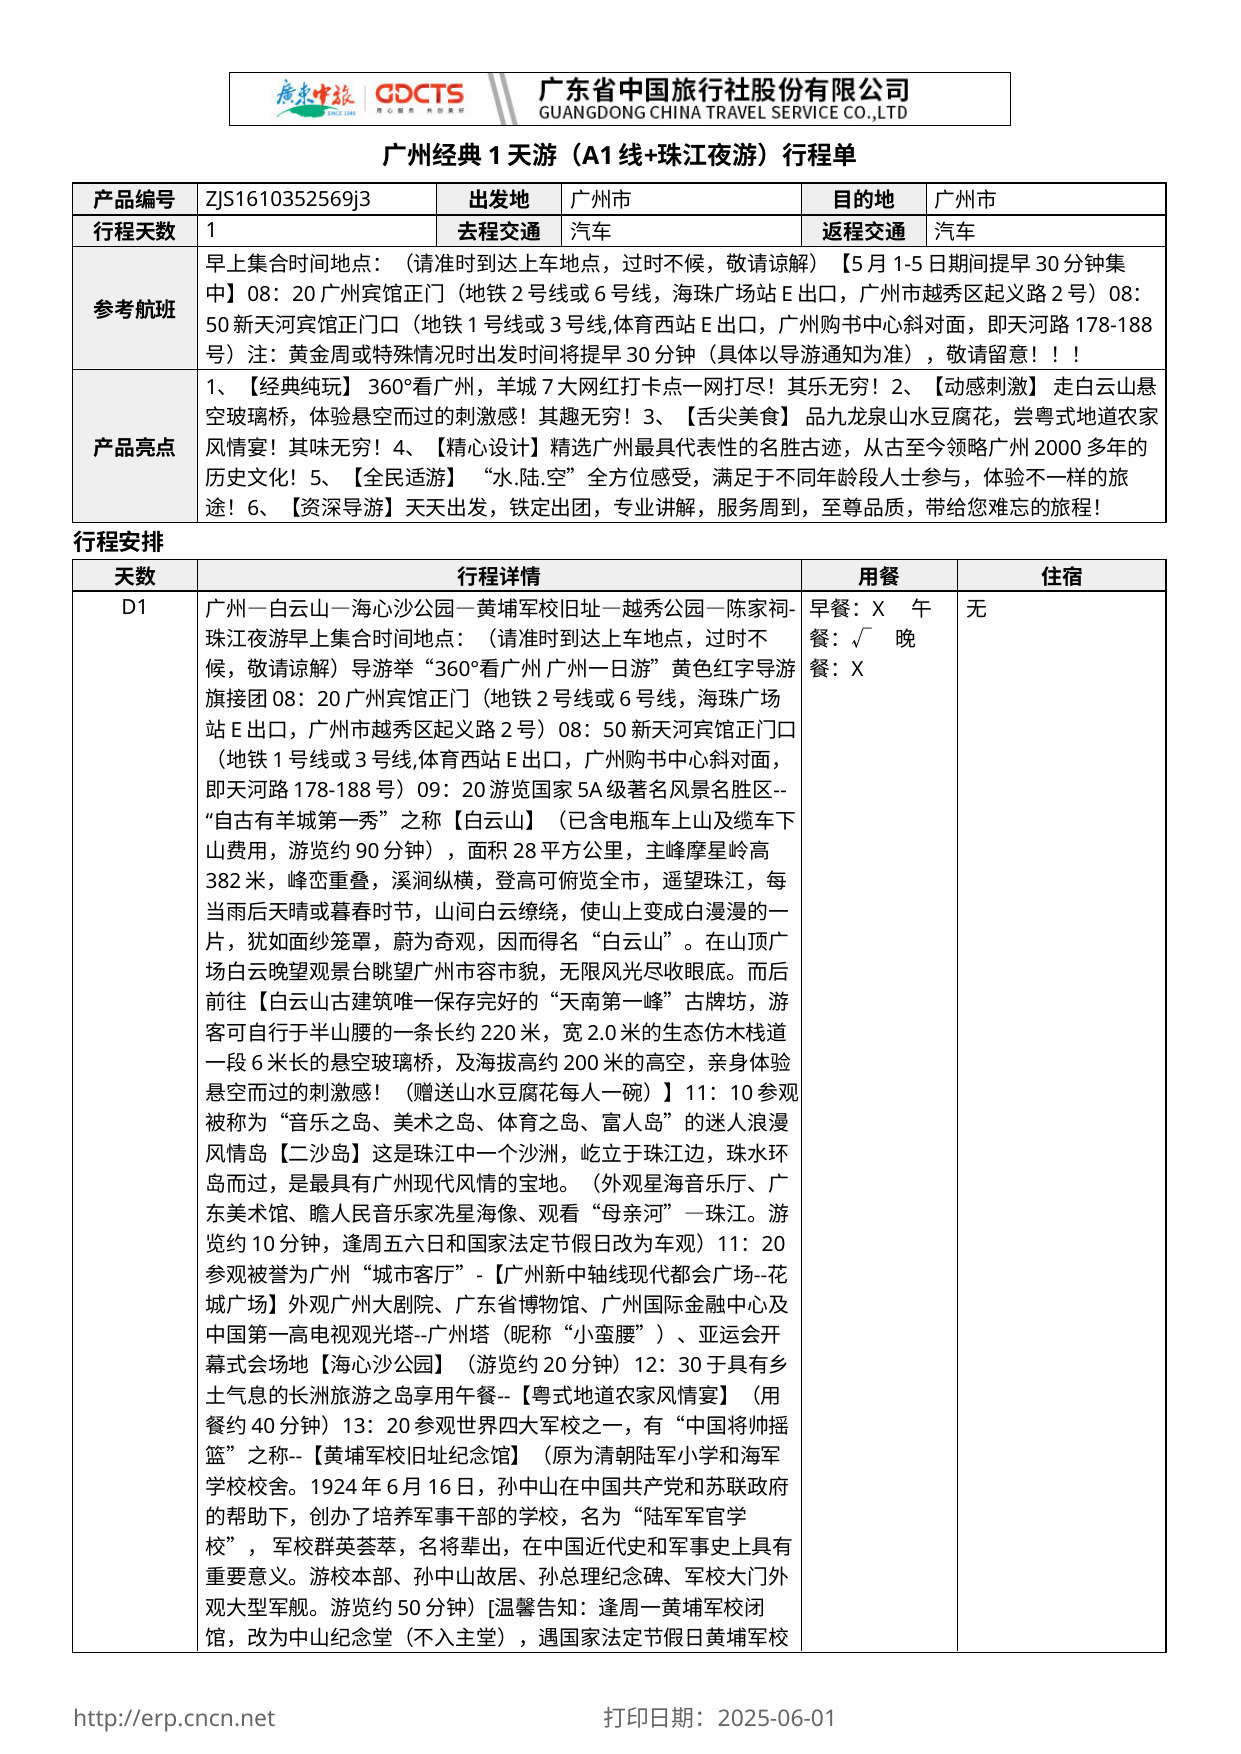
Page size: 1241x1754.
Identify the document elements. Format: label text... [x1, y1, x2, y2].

table_cell 1、【经典纯玩】 360°看广州，羊城7大网红打卡点一网打尽！其乐无穷！ [198, 370, 1165, 522]
table_cell 去程交通 [437, 216, 561, 246]
table_cell 产品亮点 [73, 370, 197, 522]
table_cell 早上集合时间地点：（请准时到达上车地点，过时不候，敬请谅解） [198, 247, 1165, 368]
table_cell 早餐：X 午餐：√ 晚餐：X [802, 592, 957, 1651]
table_cell 无 [958, 592, 1165, 1651]
table_cell 行程天数 [73, 216, 197, 246]
picture [230, 73, 1010, 125]
table_header 产品编号 [73, 184, 197, 214]
table_header 住宿 [958, 560, 1165, 590]
table_header 广州市 [562, 184, 801, 214]
table_header 行程详情 [198, 560, 801, 590]
table_header 用餐 [802, 560, 957, 590]
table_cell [198, 592, 801, 1651]
table_cell 参考航班 [73, 247, 197, 368]
table_cell 返程交通 [802, 216, 926, 246]
table_cell D1 [73, 592, 197, 1651]
table_cell 汽车 [562, 216, 801, 246]
table_cell 汽车 [927, 216, 1165, 246]
text 广州经典1天游（A1线+珠江夜游）行程单 [73, 136, 1167, 172]
table_header 天数 [73, 560, 197, 590]
table_header 出发地 [437, 184, 561, 214]
text 行程安排 [73, 524, 1167, 557]
table_cell 1 [198, 216, 436, 246]
table_header 目的地 [802, 184, 926, 214]
table_header ZJS1610352569j3 [198, 184, 436, 214]
table_header 广州市 [927, 184, 1165, 214]
